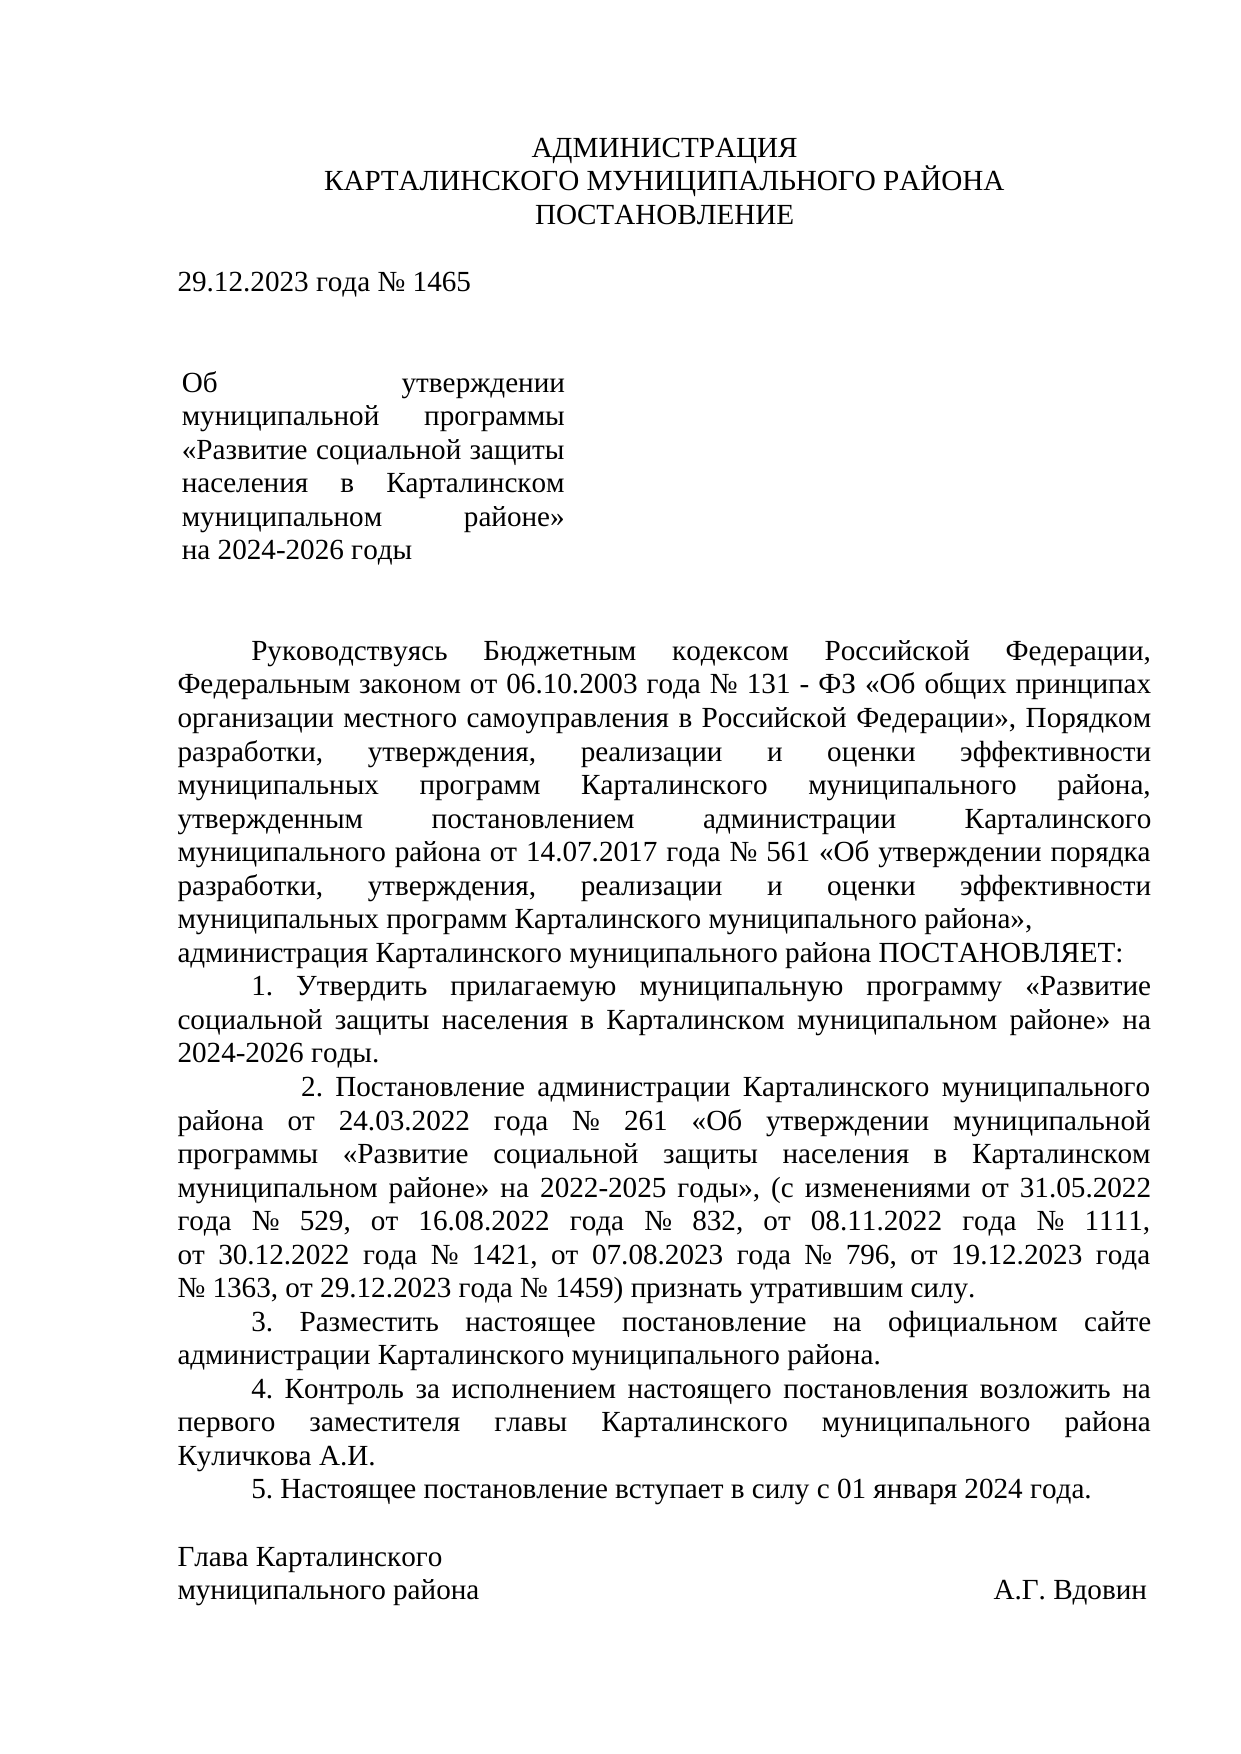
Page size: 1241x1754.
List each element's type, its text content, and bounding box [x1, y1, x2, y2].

text АДМИНИСТРАЦИЯ [177, 130, 1152, 163]
text муниципального района А.Г. Вдовин [177, 1572, 1152, 1606]
text 4. Контроль за исполнением настоящего постановления возложить на первого заместителя главы Карталинского муниципального района Куличкова А.И. [177, 1371, 1152, 1472]
text Глава Карталинского [177, 1539, 1152, 1572]
text администрация Карталинского муниципального района ПОСТАНОВЛЯЕТ: [177, 935, 1152, 968]
text Руководствуясь Бюджетным кодексом Российской Федерации, Федеральным законом от 06.10.2003 года № 131 - ФЗ «Об общих принципах организации местного самоуправления в Российской Федерации», Порядком разработки, утверждения, реализации и оценки эффективности муниципальных программ Карталинского муниципального района, утвержденным постановлением администрации Карталинского муниципального района от 14.07.2017 года № 561 «Об утверждении порядка разработки, утверждения, реализации и оценки эффективности муниципальных программ Карталинского муниципального района», [177, 633, 1152, 935]
text 5. Настоящее постановление вступает в силу с 01 января 2024 года. [177, 1472, 1152, 1505]
text 1. Утвердить прилагаемую муниципальную программу «Развитие социальной защиты населения в Карталинском муниципальном районе» на 2024-2026 годы. [177, 968, 1152, 1069]
text 3. Разместить настоящее постановление на официальном сайте администрации Карталинского муниципального района. [177, 1304, 1152, 1371]
table_header Об утверждении муниципальной программы «Развитие социальной защиты населения в Карталинском муниципальном районе» на 2024-2026 годы [170, 331, 576, 566]
text 29.12.2023 года № 1465 [177, 264, 1152, 298]
text КАРТАЛИНСКОГО МУНИЦИПАЛЬНОГО РАЙОНА ПОСТАНОВЛЕНИЕ [177, 163, 1152, 231]
text 2. Постановление администрации Карталинского муниципального района от 24.03.2022 года № 261 «Об утверждении муниципальной программы «Развитие социальной защиты населения в Карталинском муниципальном районе» на 2022-2025 годы», (с изменениями от 31.05.2022 года № 529, от 16.08.2022 года № 832, от 08.11.2022 года № 1111, от 30.12.2022 года № 1421, от 07.08.2023 года № 796, от 19.12.2023 года № 1363, от 29.12.2023 года № 1459) признать утратившим силу. [177, 1069, 1152, 1304]
